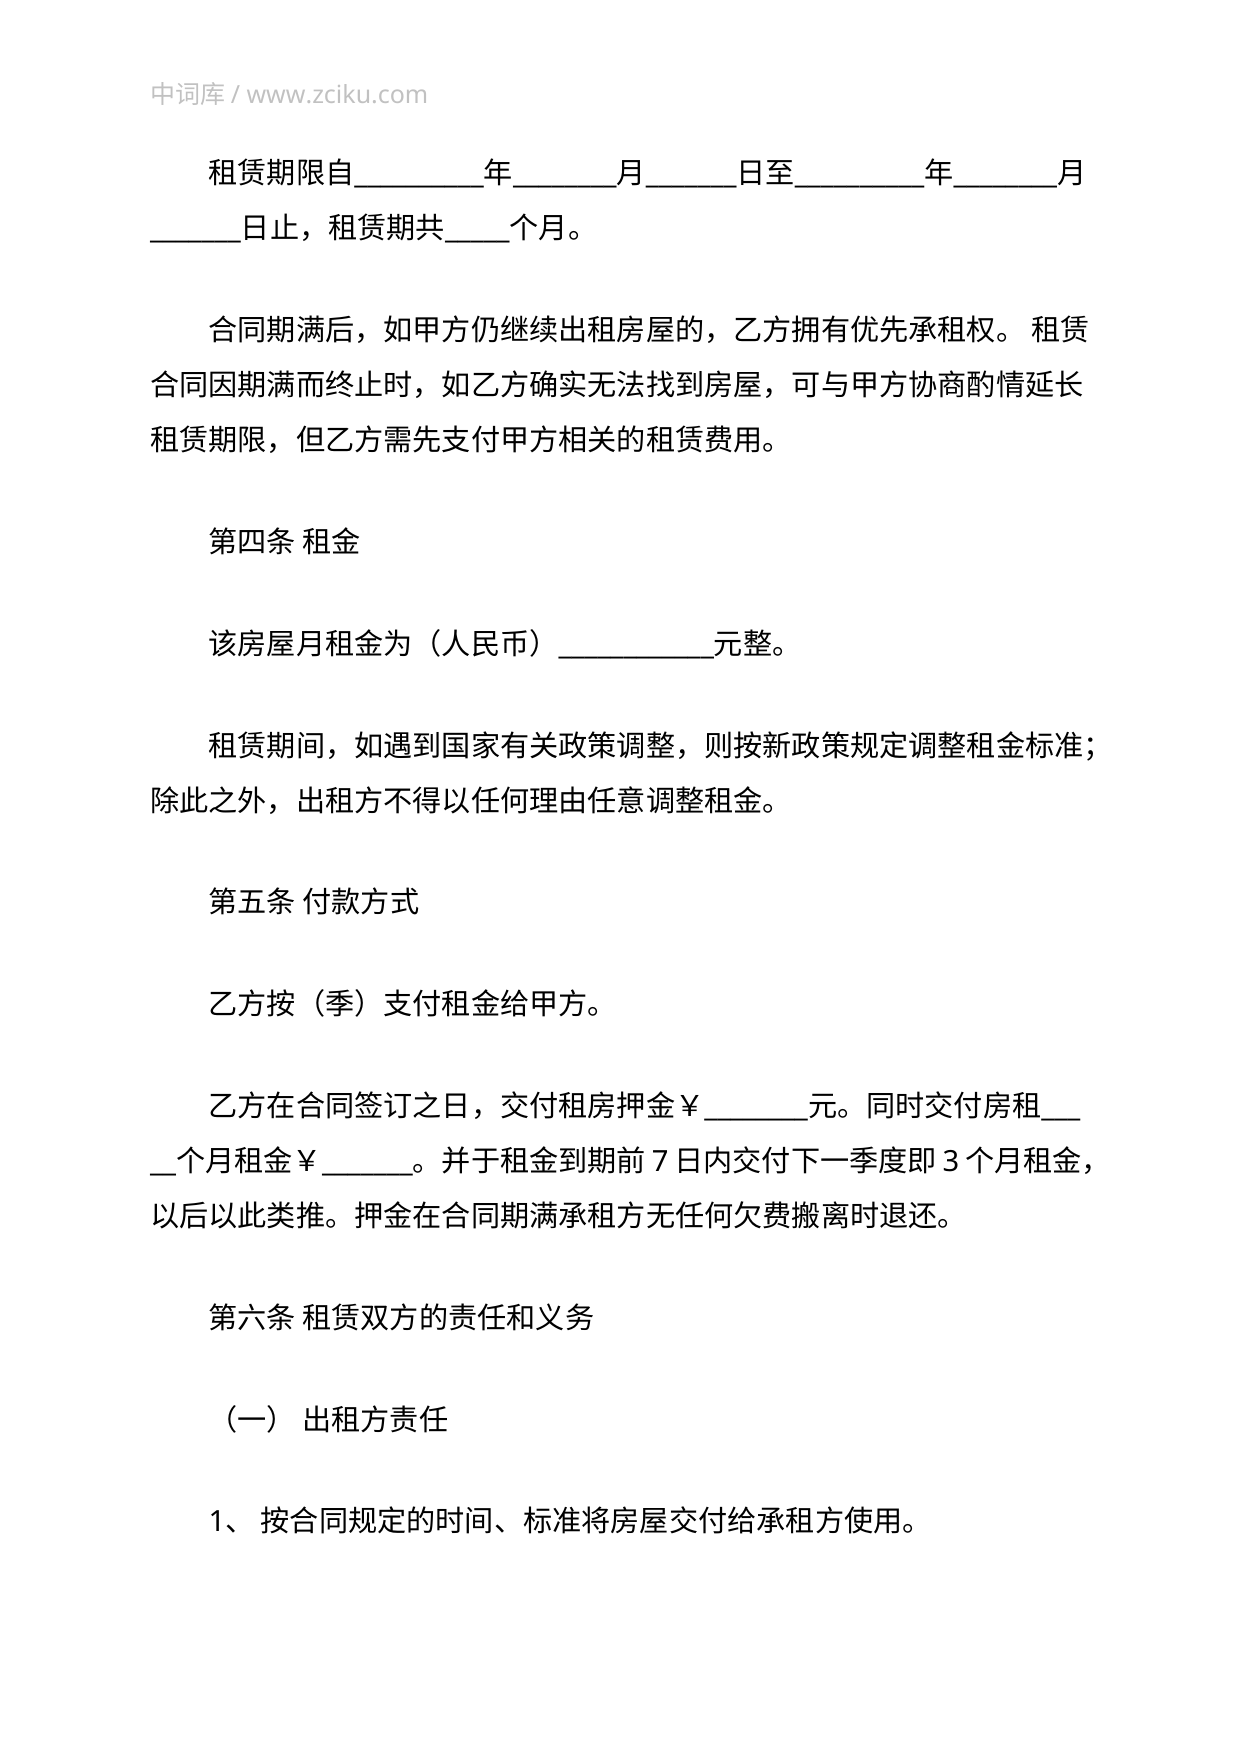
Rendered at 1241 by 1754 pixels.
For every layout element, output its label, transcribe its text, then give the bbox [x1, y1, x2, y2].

text 该房屋月租金为（人民币）____________元整。 [150, 620, 1090, 663]
text 乙方在合同签订之日，交付租房押金￥________元。同时交付房租_____个月租金￥_______。并于租金到期前7日内交付下一季度即3个月租金，以后以此类推。押金在合同期满承租方无任何欠费搬离时退还。 [150, 1082, 1090, 1235]
text 第六条 租赁双方的责任和义务 [150, 1294, 1090, 1337]
text 租赁期限自__________年________月_______日至__________年________月_______日止，租赁期共_____个月。 [150, 150, 1090, 247]
text 乙方按（季）支付租金给甲方。 [150, 981, 1090, 1023]
text 租赁期间，如遇到国家有关政策调整，则按新政策规定调整租金标准；除此之外，出租方不得以任何理由任意调整租金。 [150, 722, 1090, 819]
text 合同期满后，如甲方仍继续出租房屋的，乙方拥有优先承租权。 租赁合同因期满而终止时，如乙方确实无法找到房屋，可与甲方协商酌情延长租赁期限，但乙方需先支付甲方相关的租赁费用。 [150, 307, 1090, 459]
text （一） 出租方责任 [150, 1396, 1090, 1438]
text 第五条 付款方式 [150, 879, 1090, 921]
text 第四条 租金 [150, 518, 1090, 561]
text 1、 按合同规定的时间、标准将房屋交付给承租方使用。 [150, 1498, 1090, 1540]
